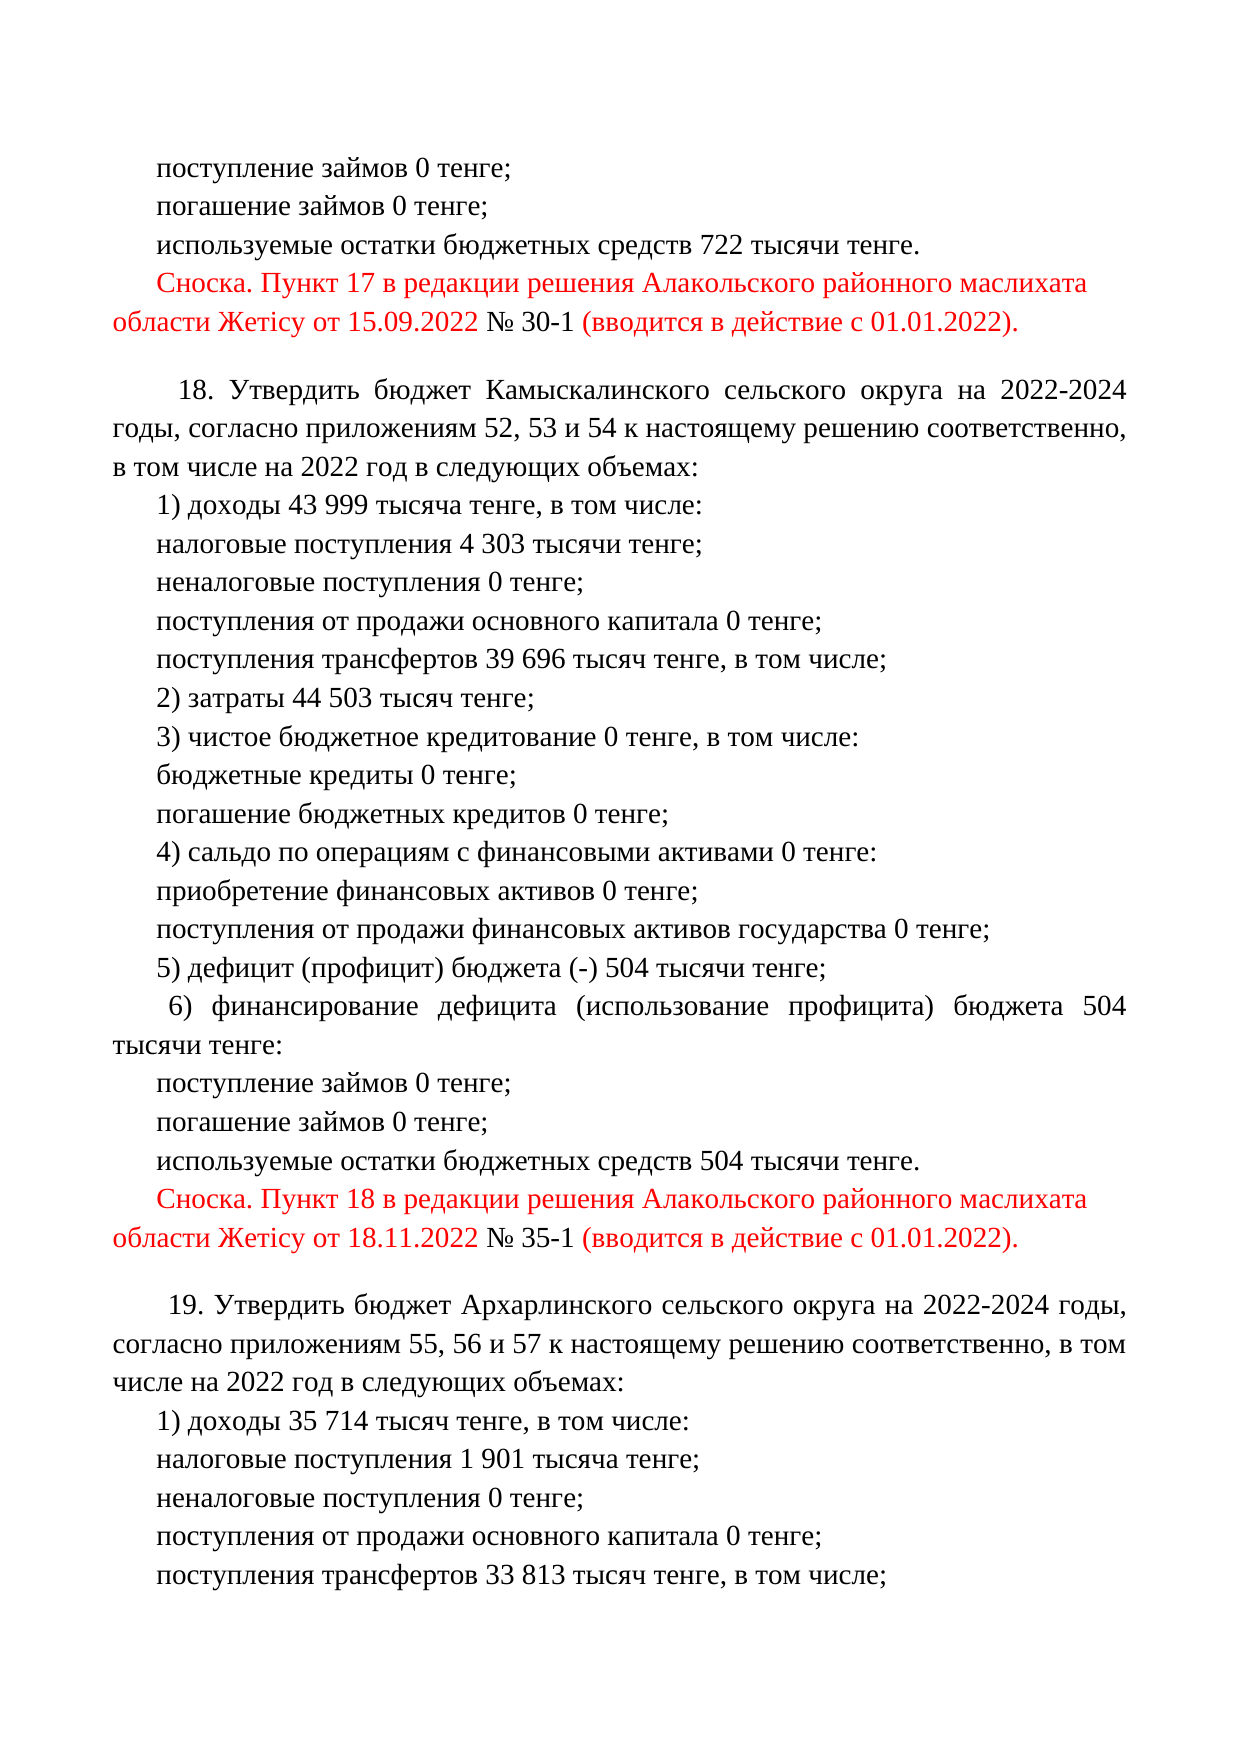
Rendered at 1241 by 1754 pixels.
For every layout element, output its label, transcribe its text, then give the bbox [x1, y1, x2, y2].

text 6) финансирование дефицита (использование профицита) бюджета 504 тысячи тенге: [112, 988, 1128, 1061]
text бюджетные кредиты 0 тенге; [112, 757, 1128, 791]
text поступления трансфертов 33 813 тысяч тенге, в том числе; [112, 1557, 1128, 1591]
text поступления трансфертов 39 696 тысяч тенге, в том числе; [112, 642, 1128, 675]
text Сноска. Пункт 18 в редакции решения Алакольского районного маслихата области Жетісу от 18.11.2022 № 35-1 (вводится в действие с 01.01.2022). [112, 1181, 1128, 1283]
text 19. Утвердить бюджет Архарлинского сельского округа на 2022-2024 годы, согласно приложениям 55, 56 и 57 к настоящему решению соответственно, в том числе на 2022 год в следующих объемах: [112, 1287, 1128, 1398]
text 3) чистое бюджетное кредитование 0 тенге, в том числе: [112, 719, 1128, 752]
text налоговые поступления 4 303 тысячи тенге; [112, 526, 1128, 559]
text 1) доходы 43 999 тысяча тенге, в том числе: [112, 487, 1128, 521]
text погашение займов 0 тенге; [112, 1104, 1128, 1138]
text 5) дефицит (профицит) бюджета (-) 504 тысячи тенге; [112, 950, 1128, 983]
text погашение займов 0 тенге; [112, 188, 1128, 222]
text 1) доходы 35 714 тысяч тенге, в том числе: [112, 1403, 1128, 1436]
text используемые остатки бюджетных средств 722 тысячи тенге. [112, 227, 1128, 261]
text используемые остатки бюджетных средств 504 тысячи тенге. [112, 1143, 1128, 1176]
text поступление займов 0 тенге; [112, 1066, 1128, 1099]
text 2) затраты 44 503 тысяч тенге; [112, 680, 1128, 714]
text приобретение финансовых активов 0 тенге; [112, 873, 1128, 906]
text поступление займов 0 тенге; [112, 150, 1128, 183]
text неналоговые поступления 0 тенге; [112, 564, 1128, 598]
text неналоговые поступления 0 тенге; [112, 1480, 1128, 1513]
text поступления от продажи основного капитала 0 тенге; [112, 1518, 1128, 1552]
text 4) сальдо по операциям с финансовыми активами 0 тенге: [112, 834, 1128, 868]
text поступления от продажи финансовых активов государства 0 тенге; [112, 911, 1128, 945]
text погашение бюджетных кредитов 0 тенге; [112, 796, 1128, 829]
text поступления от продажи основного капитала 0 тенге; [112, 603, 1128, 637]
text Сноска. Пункт 17 в редакции решения Алакольского районного маслихата области Жетісу от 15.09.2022 № 30-1 (вводится в действие с 01.01.2022). [112, 266, 1128, 368]
text налоговые поступления 1 901 тысяча тенге; [112, 1441, 1128, 1475]
text 18. Утвердить бюджет Камыскалинского сельского округа на 2022-2024 годы, согласно приложениям 52, 53 и 54 к настоящему решению соответственно, в том числе на 2022 год в следующих объемах: [112, 372, 1128, 482]
